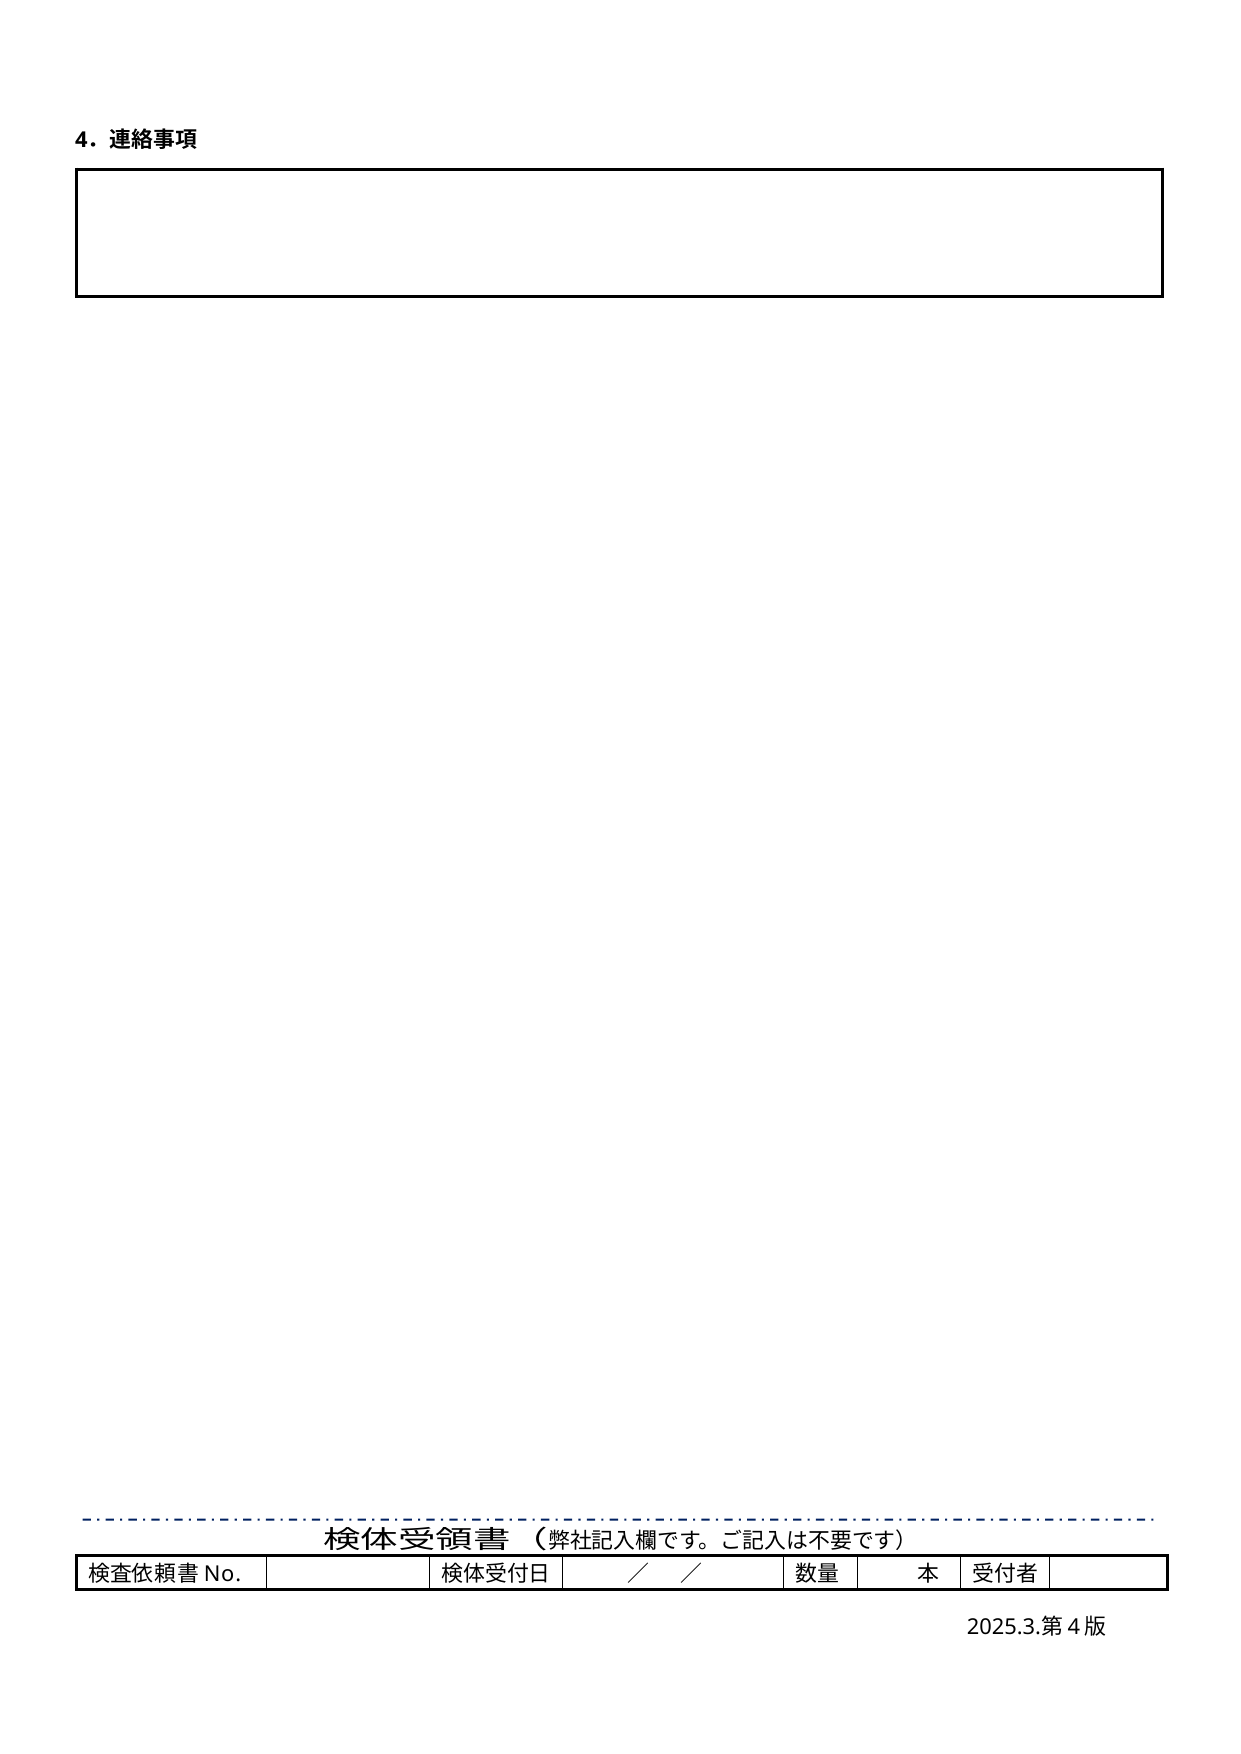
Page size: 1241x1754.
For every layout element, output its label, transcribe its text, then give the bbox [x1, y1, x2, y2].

text 4．連絡事項 [75, 107, 1165, 168]
table_header [78, 171, 1161, 295]
